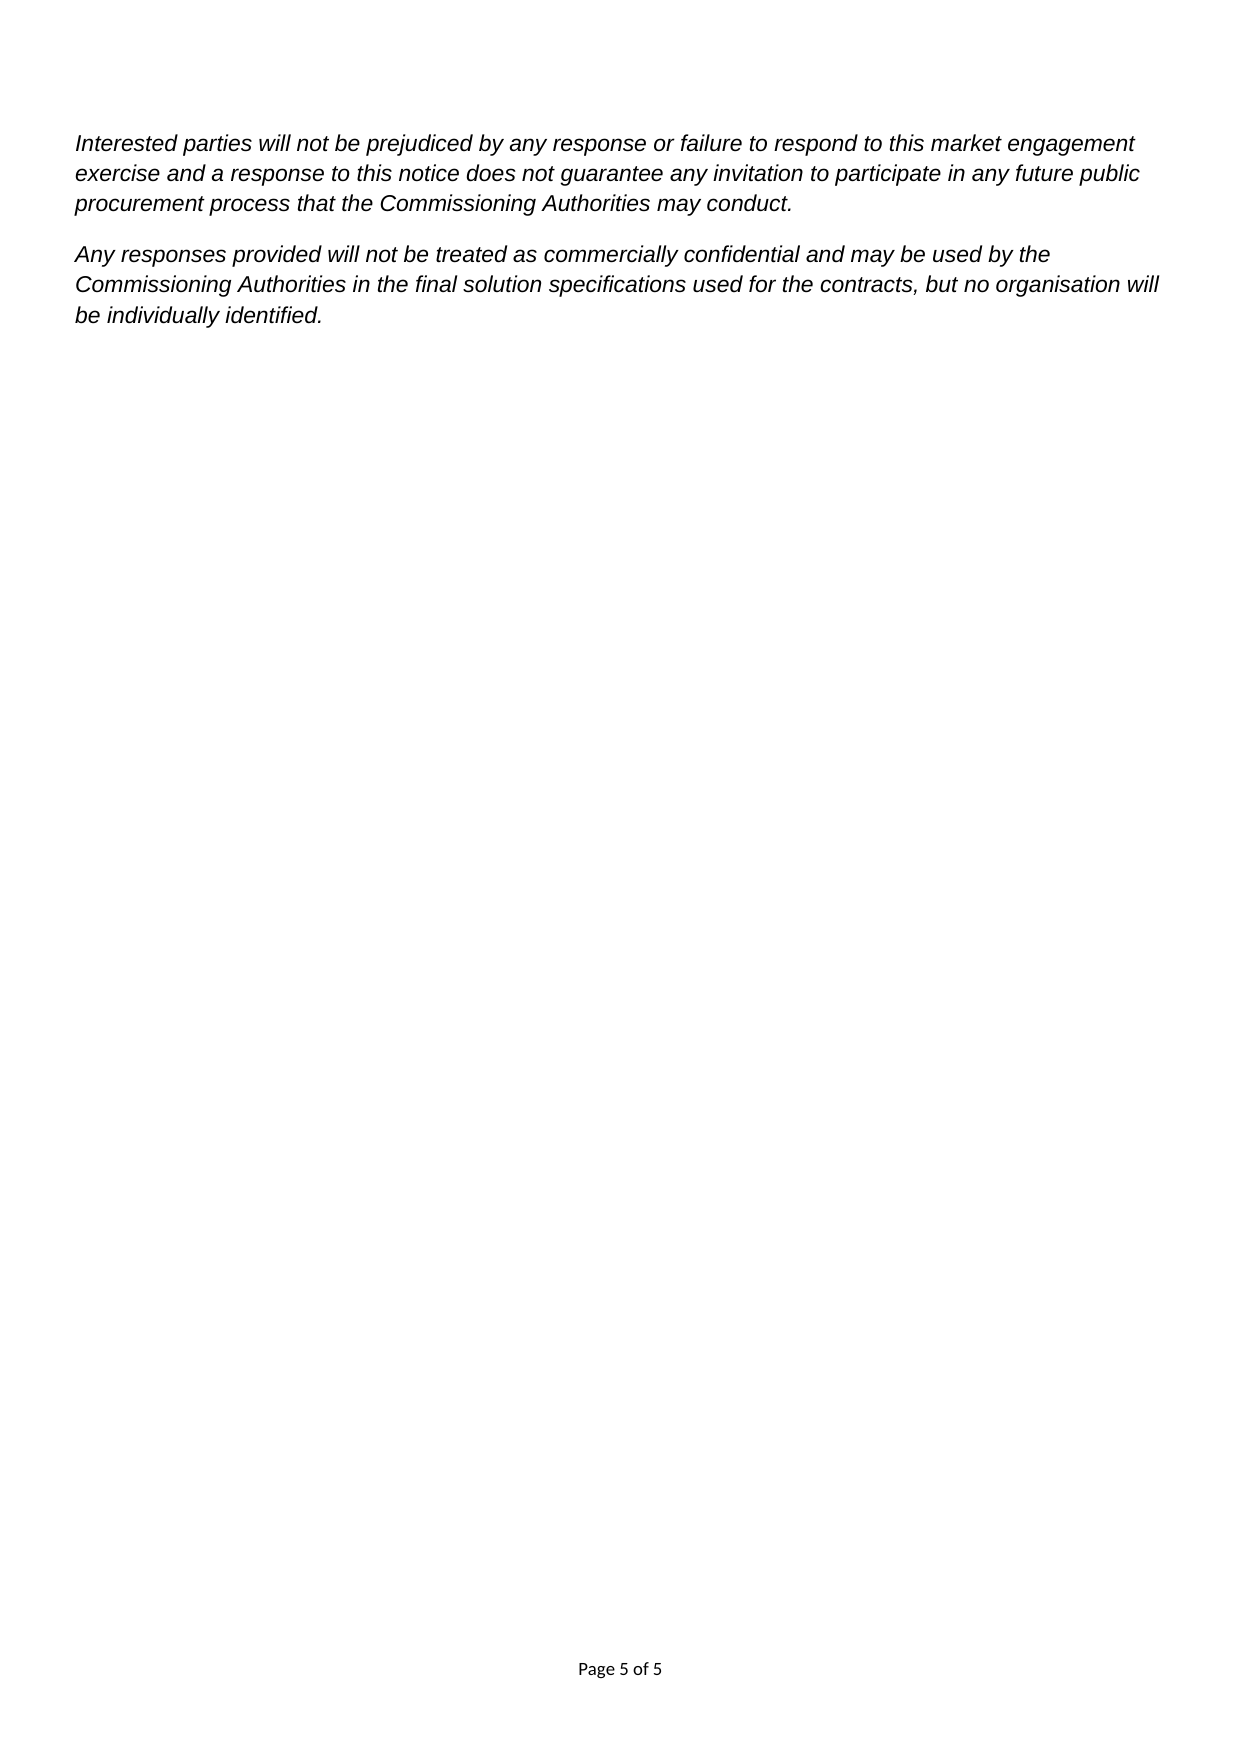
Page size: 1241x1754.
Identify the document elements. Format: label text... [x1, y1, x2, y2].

text Any responses provided will not be treated as commercially confidential and may be used by the Commissioning Authorities in the final solution specifications used for the contracts, but no organisation will be individually identified. [75, 241, 1165, 328]
text Interested parties will not be prejudiced by any response or failure to respond to this market engagement exercise and a response to this notice does not guarantee any invitation to participate in any future public procurement process that the Commissioning Authorities may conduct. [75, 130, 1165, 217]
